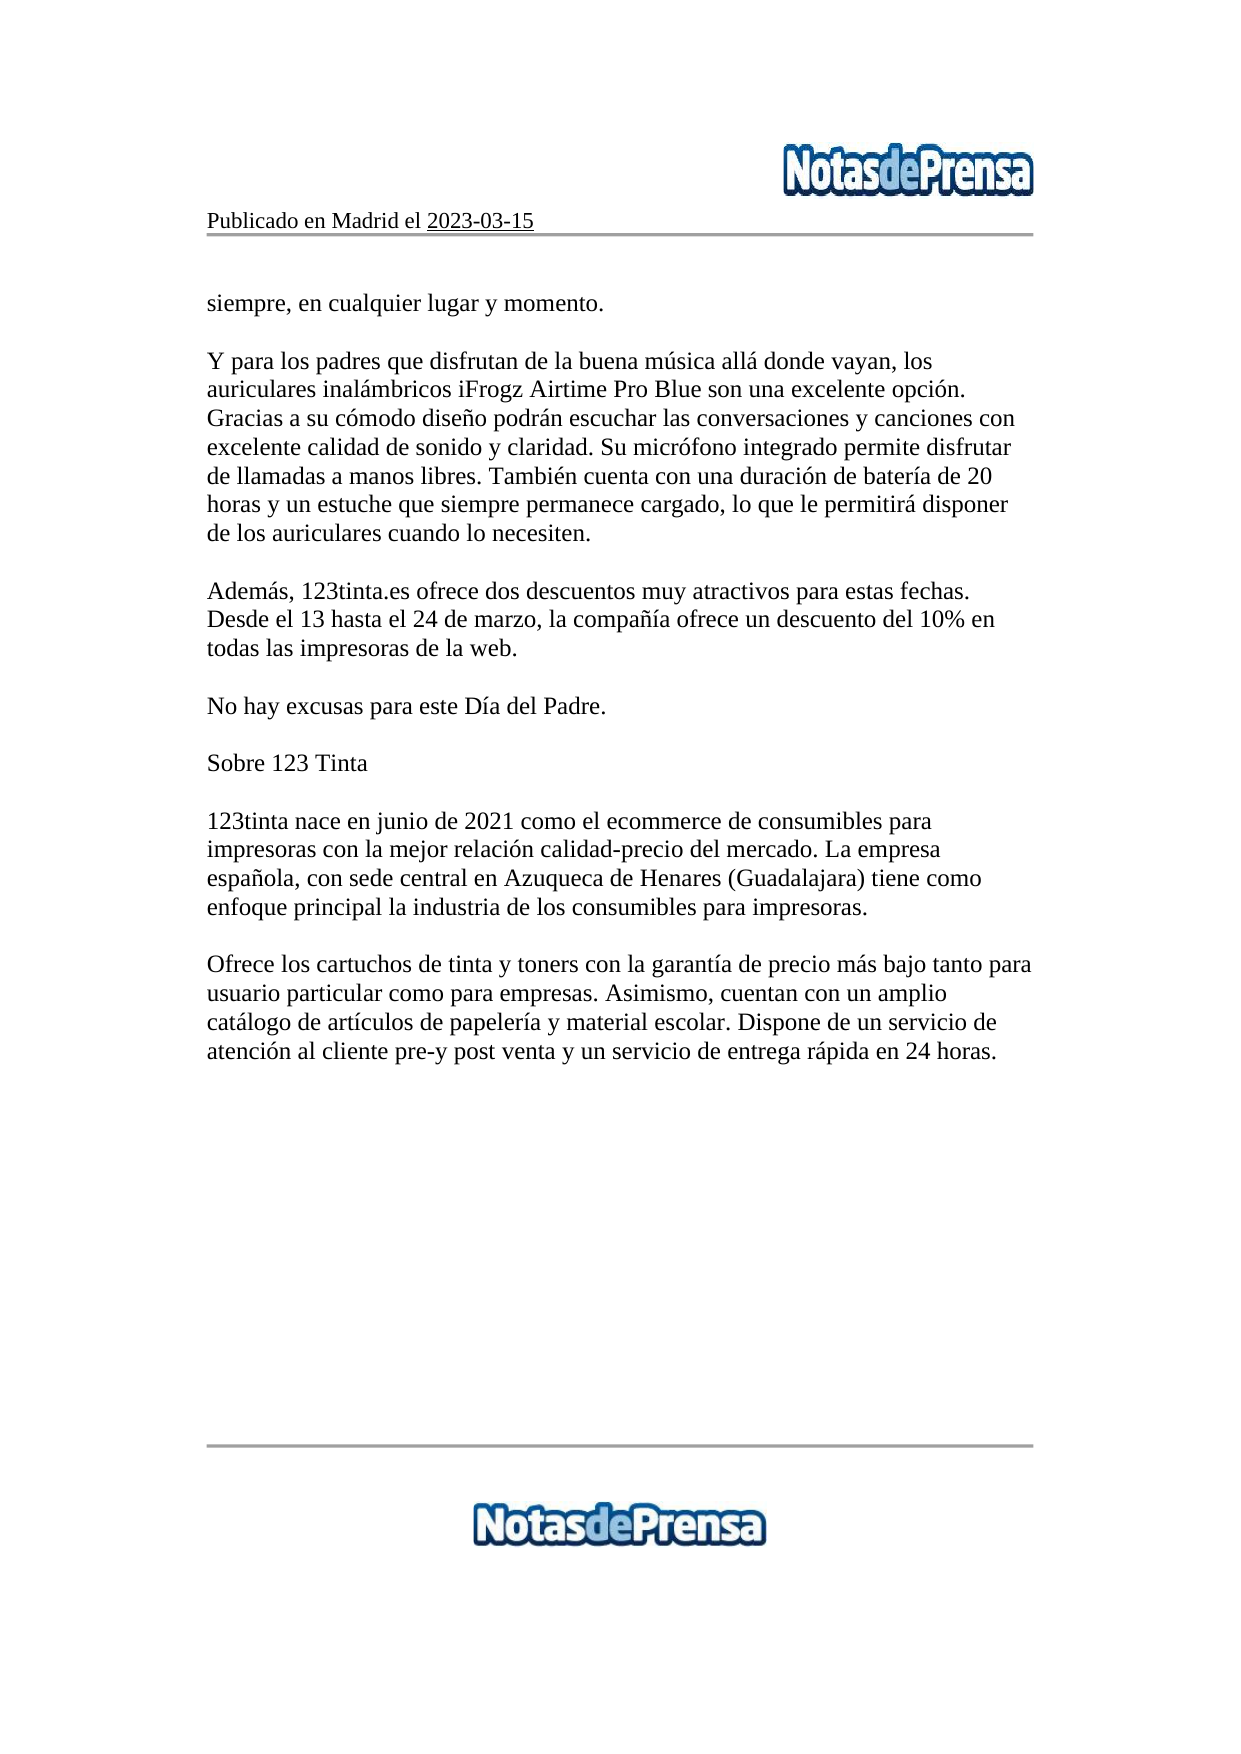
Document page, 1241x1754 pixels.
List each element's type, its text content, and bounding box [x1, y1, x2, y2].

picture [783, 142, 1034, 199]
picture [473, 1501, 767, 1548]
